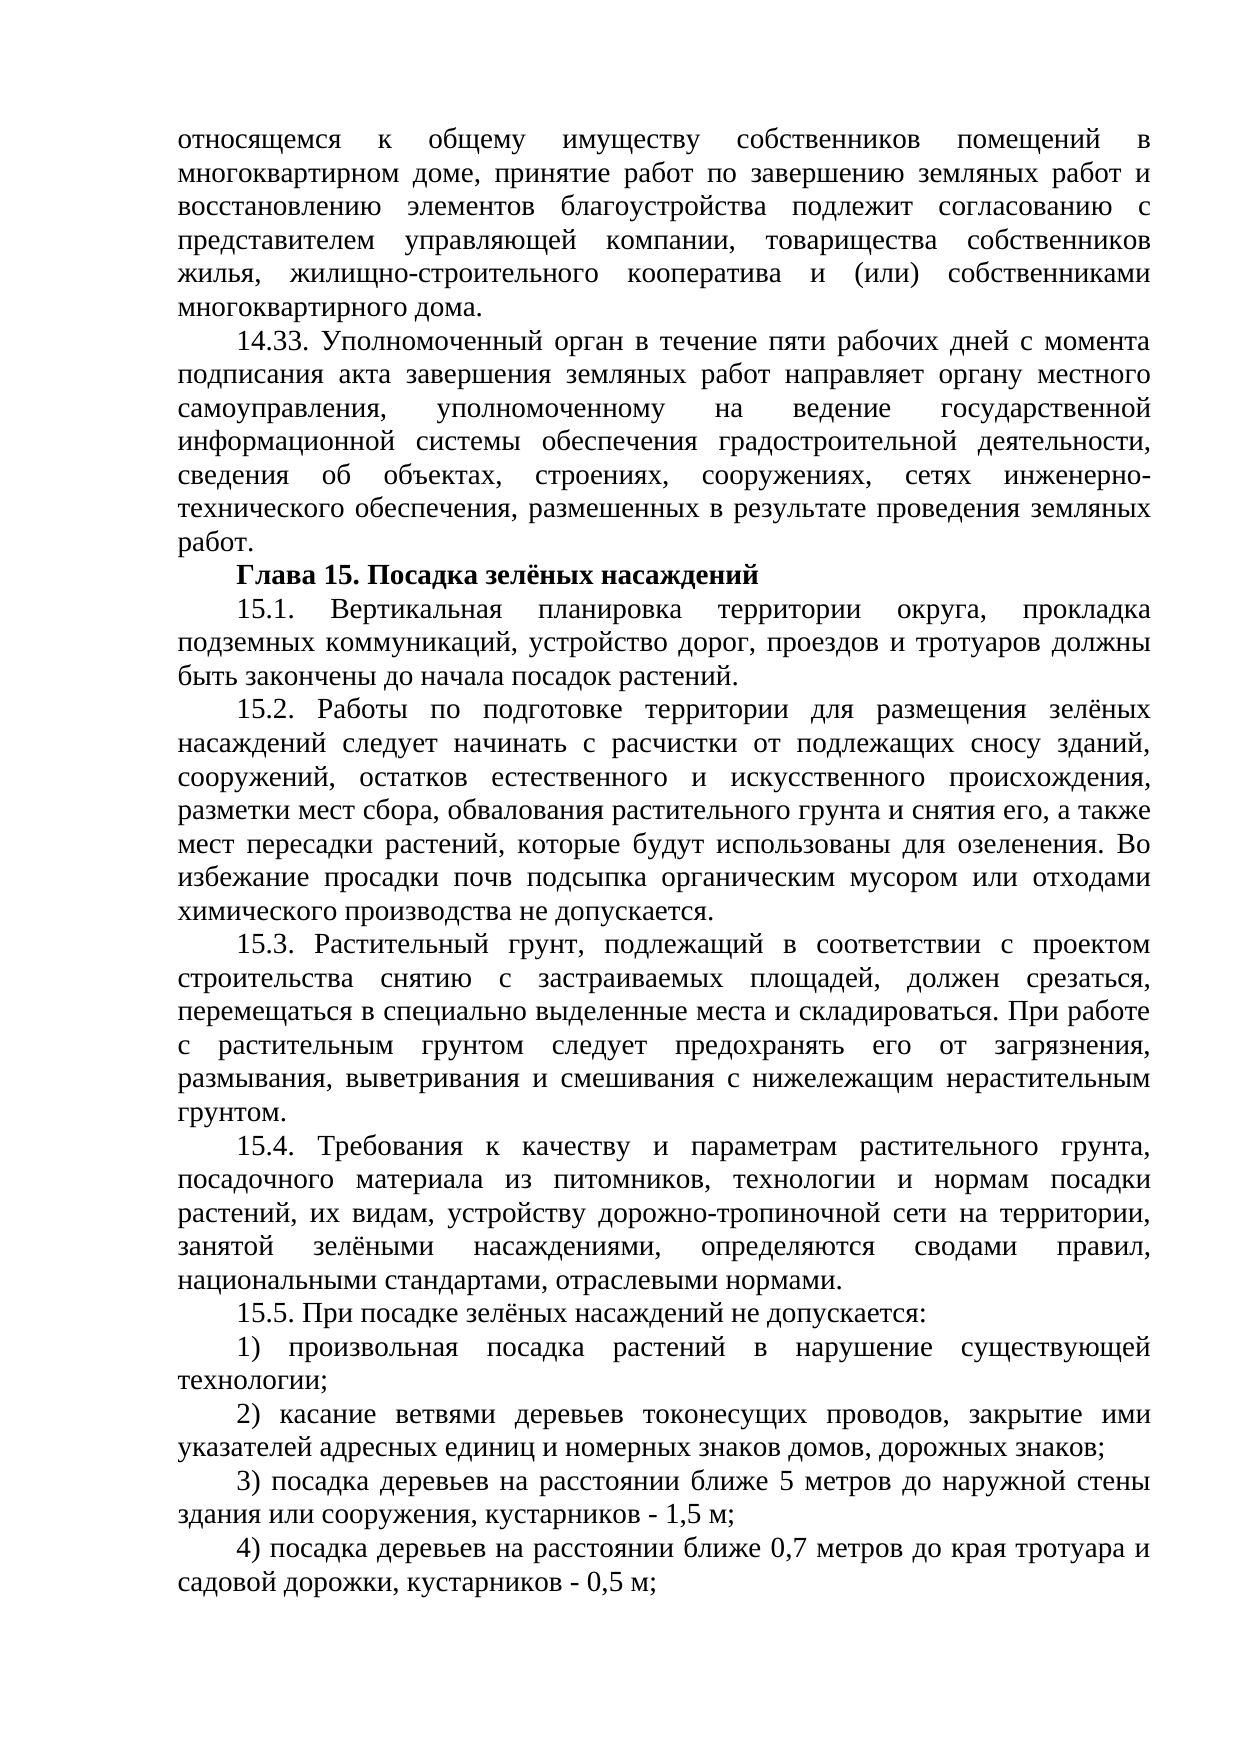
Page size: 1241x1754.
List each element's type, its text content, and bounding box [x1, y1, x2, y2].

text Глава 15. Посадка зелёных насаждений [177, 557, 1152, 591]
text 4) посадка деревьев на расстоянии ближе 0,7 метров до края тротуара и садовой дорожки, кустарников - 0,5 м; [177, 1530, 1152, 1597]
text 15.2. Работы по подготовке территории для размещения зелёных насаждений следует начинать с расчистки от подлежащих сносу зданий, сооружений, остатков естественного и искусственного происхождения, разметки мест сбора, обвалования растительного грунта и снятия его, а также мест пересадки растений, которые будут использованы для озеленения. Во избежание просадки почв подсыпка органическим мусором или отходами химического производства не допускается. [177, 692, 1152, 926]
text 15.3. Растительный грунт, подлежащий в соответствии с проектом строительства снятию с застраиваемых площадей, должен срезаться, перемещаться в специально выделенные места и складироваться. При работе с растительным грунтом следует предохранять его от загрязнения, размывания, выветривания и смешивания с нижележащим нерастительным грунтом. [177, 926, 1152, 1128]
text 14.33. Уполномоченный орган в течение пяти рабочих дней с момента подписания акта завершения земляных работ направляет органу местного самоуправления, уполномоченному на ведение государственной информационной системы обеспечения градостроительной деятельности, сведения об объектах, строениях, сооружениях, сетях инженерно-технического обеспечения, размешенных в результате проведения земляных работ. [177, 323, 1152, 557]
text 15.4. Требования к качеству и параметрам растительного грунта, посадочного материала из питомников, технологии и нормам посадки растений, их видам, устройству дорожно-тропиночной сети на территории, занятой зелёными насаждениями, определяются сводами правил, национальными стандартами, отраслевыми нормами. [177, 1128, 1152, 1295]
text 15.1. Вертикальная планировка территории округа, прокладка подземных коммуникаций, устройство дорог, проездов и тротуаров должны быть закончены до начала посадок растений. [177, 591, 1152, 692]
text 2) касание ветвями деревьев токонесущих проводов, закрытие ими указателей адресных единиц и номерных знаков домов, дорожных знаков; [177, 1396, 1152, 1463]
text 15.5. При посадке зелёных насаждений не допускается: [177, 1295, 1152, 1329]
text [177, 121, 1152, 323]
text 1) произвольная посадка растений в нарушение существующей технологии; [177, 1329, 1152, 1396]
text 3) посадка деревьев на расстоянии ближе 5 метров до наружной стены здания или сооружения, кустарников - 1,5 м; [177, 1463, 1152, 1530]
